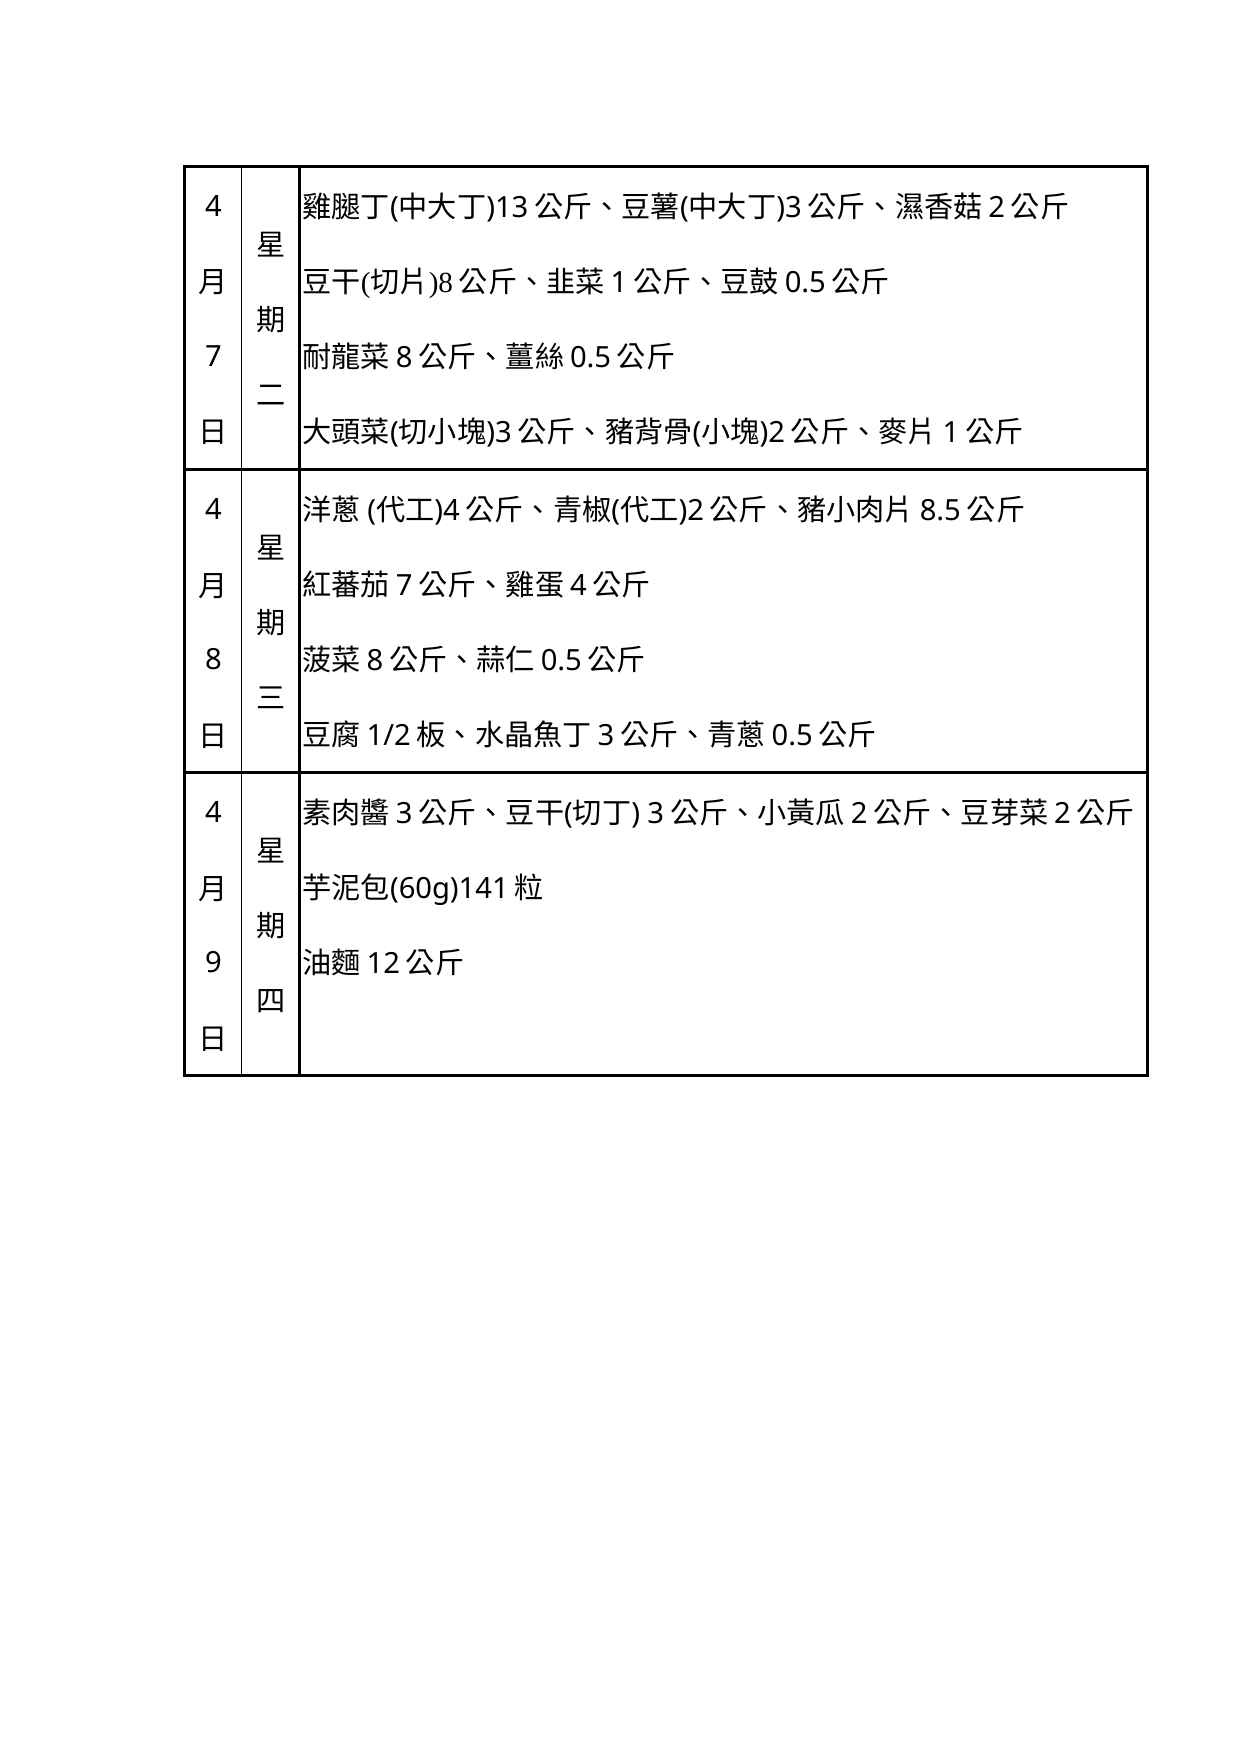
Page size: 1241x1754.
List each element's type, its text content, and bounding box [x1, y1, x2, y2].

table_cell 4 月 8 日 [186, 471, 241, 771]
table_cell 星 期 四 [242, 774, 298, 1074]
table_cell 素肉醬3公斤、豆干(切丁) 3公斤、小黃瓜2公斤、豆芽菜2公斤 芋泥包(60g)141粒 油麵12公斤 [301, 774, 1146, 1074]
table_cell 4 月 7 日 [186, 168, 241, 468]
table_cell 洋蔥 (代工)4公斤、青椒(代工)2公斤、豬小肉片8.5公斤 紅蕃茄7公斤、雞蛋4公斤 菠菜8公斤、蒜仁0.5公斤 豆腐1/2板、水晶魚丁3公斤、青蔥0.5公斤 [301, 471, 1146, 771]
table_cell 4 月 9 日 [186, 774, 241, 1074]
table_cell 星 期 三 [242, 471, 298, 771]
table_cell 雞腿丁(中大丁)13公斤、豆薯(中大丁)3公斤、濕香菇2公斤 豆干(切片)8公斤、韭菜1公斤、豆鼓0.5公斤 耐龍菜8公斤、薑絲0.5公斤 大頭菜(切小塊)3公斤、豬背骨(小塊)2公斤、麥片1公斤 [301, 168, 1146, 468]
table_cell 星 期 二 [242, 168, 298, 468]
